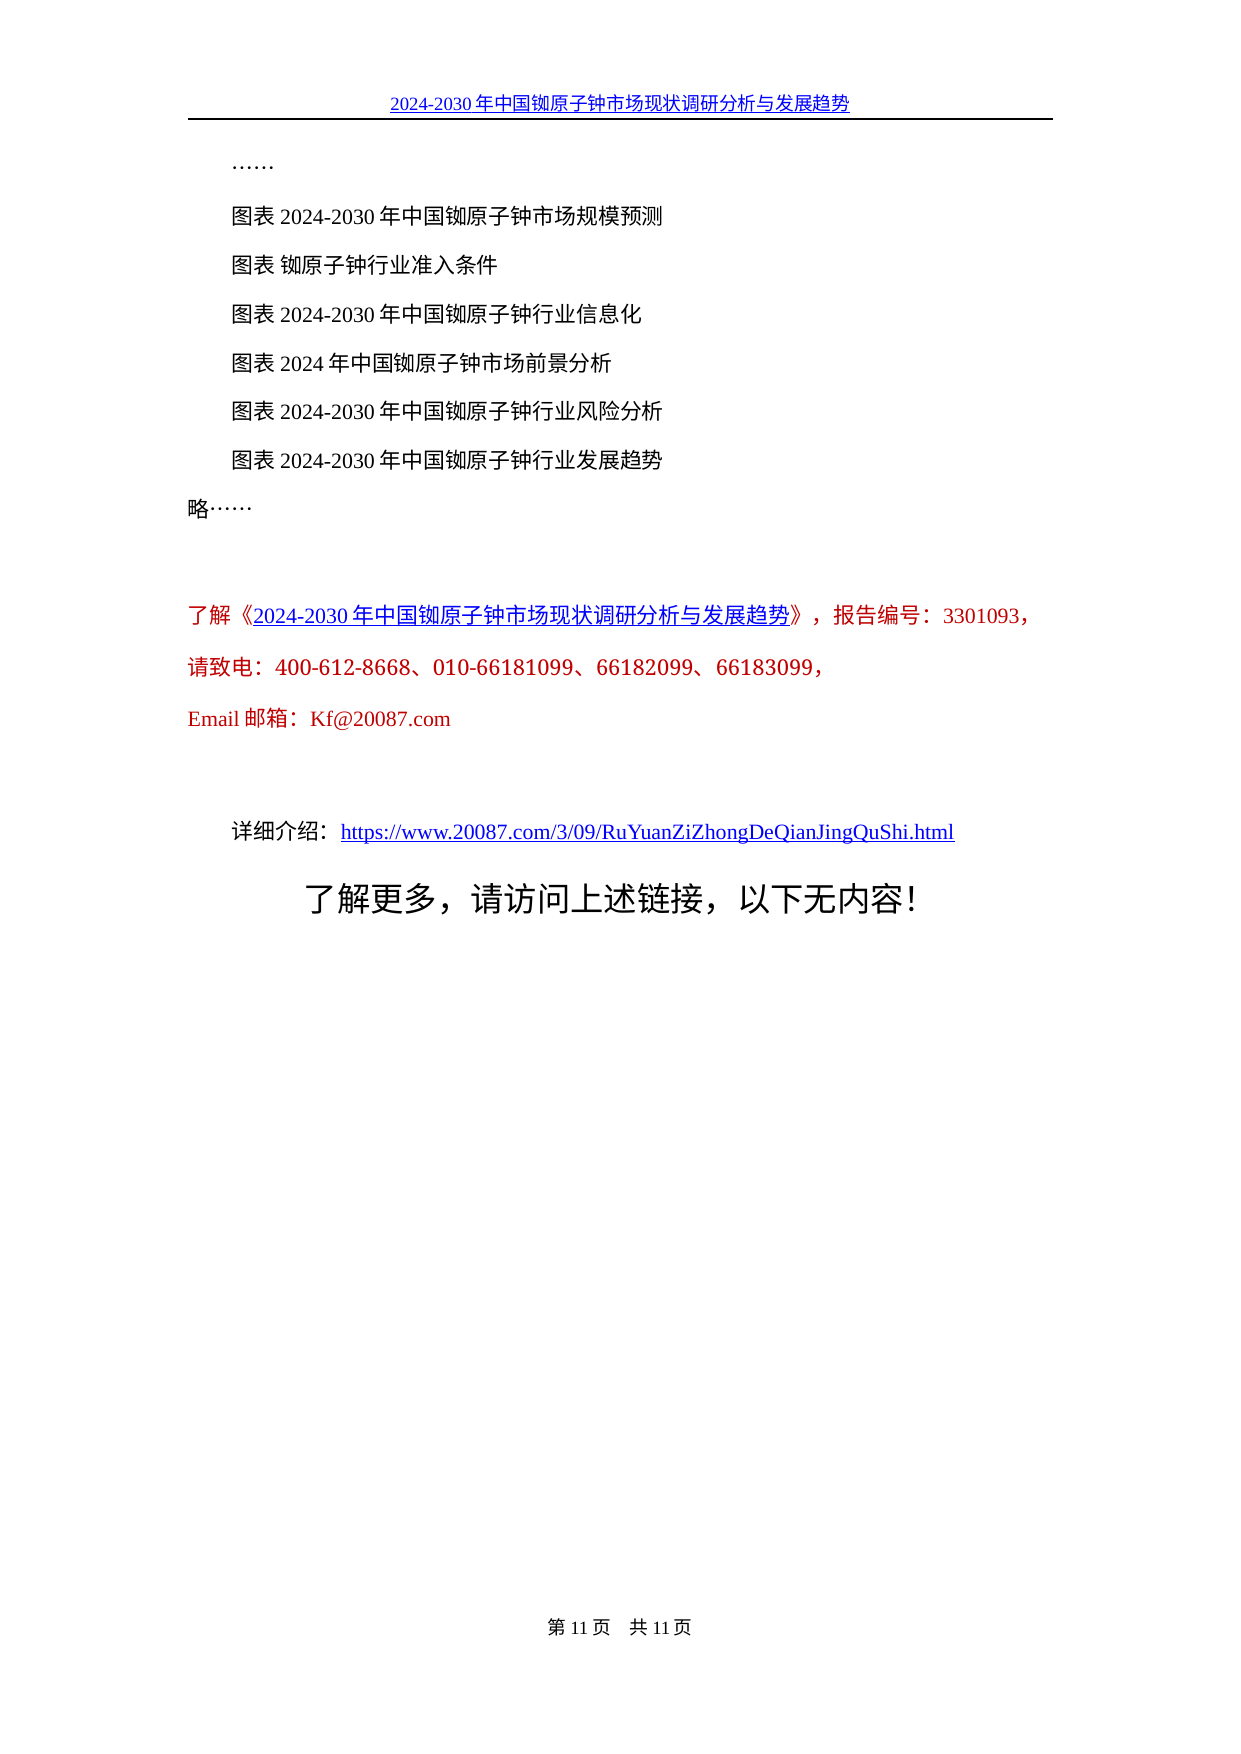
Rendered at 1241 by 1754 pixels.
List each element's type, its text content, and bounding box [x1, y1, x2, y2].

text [187, 150, 1053, 524]
text Email邮箱：Kf@20087.com [187, 701, 1053, 733]
title 了解更多，请访问上述链接，以下无内容！ [187, 864, 1053, 929]
text 请致电：400-612-8668、010-66181099、66182099、66183099， [187, 649, 1053, 682]
text 了解《2024-2030年中国铷原子钟市场现状调研分析与发展趋势》，报告编号：3301093， [187, 598, 1053, 630]
text 详细介绍：https://www.20087.com/3/09/RuYuanZiZhongDeQianJingQuShi.html [187, 814, 1053, 846]
